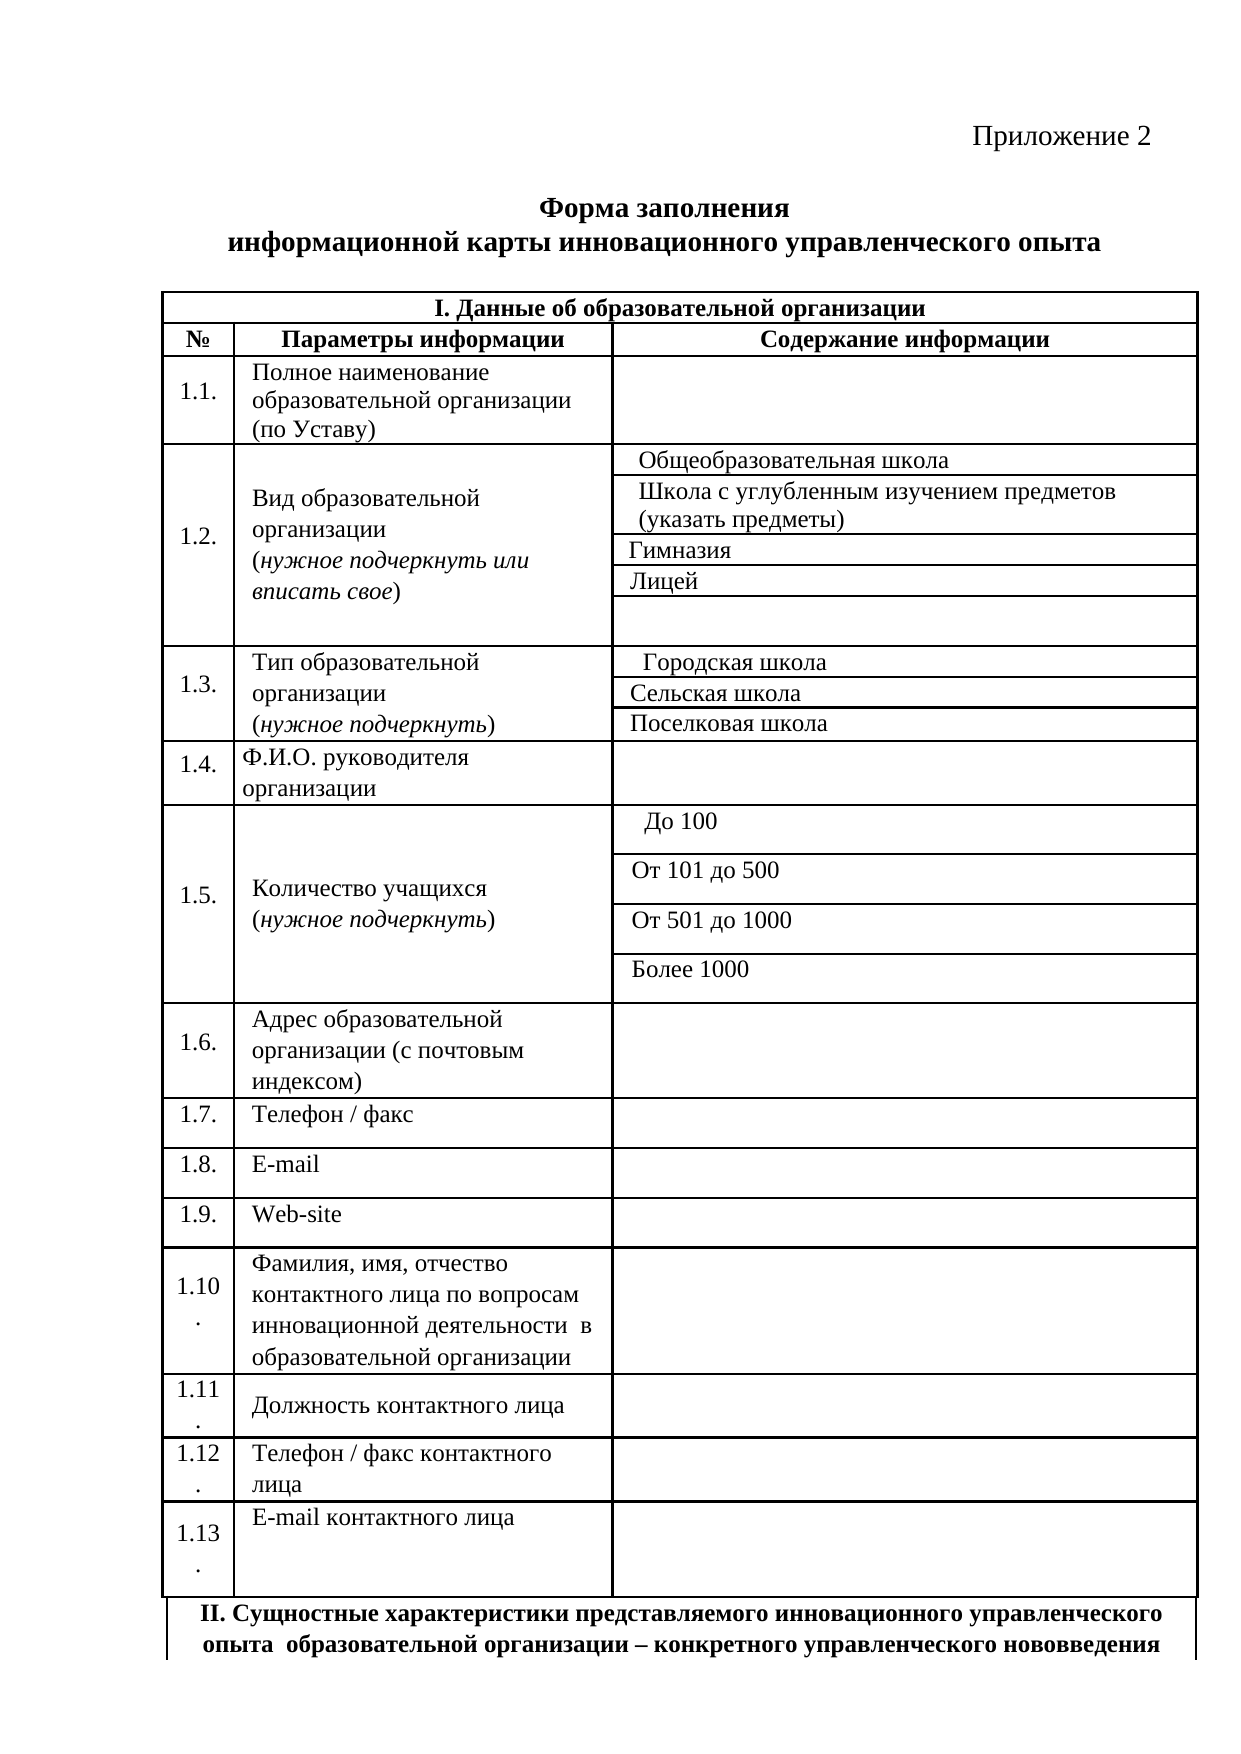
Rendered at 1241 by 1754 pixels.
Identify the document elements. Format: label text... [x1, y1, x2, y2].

table_cell Параметры информации [235, 324, 611, 354]
table_cell Содержание информации [614, 324, 1196, 354]
table_cell [614, 742, 1196, 804]
table_cell [614, 1099, 1196, 1147]
table_cell До 100 [614, 806, 1196, 853]
table_cell Городская школа [614, 647, 1196, 676]
table_cell Сельская школа [614, 678, 1196, 706]
table_cell 1.12. [164, 1439, 233, 1500]
table_cell 1.8. [164, 1149, 233, 1197]
table_cell [614, 1249, 1196, 1372]
table_cell [614, 1004, 1196, 1097]
table_cell 1.9. [164, 1199, 233, 1246]
table_cell [614, 357, 1196, 443]
table_cell Должность контактного лица [235, 1375, 611, 1436]
table_cell 1.10. [164, 1249, 233, 1372]
table_cell Адрес образовательной организации (с почтовым индексом) [235, 1004, 611, 1097]
table_cell E-mail [235, 1149, 611, 1197]
list информационной карты инновационного управленческого опыта [177, 224, 1152, 257]
table_cell Школа с углубленным изучением предметов (указать предметы) [614, 476, 1196, 533]
table_cell [614, 1439, 1196, 1500]
table_cell Более 1000 [614, 955, 1196, 1002]
table_cell 1.13. [164, 1503, 233, 1596]
table_cell [614, 1375, 1196, 1436]
table_cell Вид образовательной организации (нужное подчеркнуть или вписать свое) [235, 445, 611, 645]
table_cell 1.3. [164, 647, 233, 740]
table_cell Поселковая школа [614, 709, 1196, 740]
list Приложение 2 [177, 118, 1152, 152]
table_cell 1.11. [164, 1375, 233, 1436]
table_cell Фамилия, имя, отчество контактного лица по вопросам инновационной деятельности в образовательной организации [235, 1249, 611, 1372]
table_cell [614, 1199, 1196, 1246]
table_cell Гимназия [614, 535, 1196, 564]
table_cell II. Сущностные характеристики представляемого инновационного управленческого опыта образовательной организации – конкретного управленческого нововведения [168, 1598, 1195, 1659]
table_cell E-mail контактного лица [235, 1503, 611, 1596]
table_cell 1.1. [164, 357, 233, 443]
table_cell Лицей [614, 566, 1196, 595]
table_cell Телефон / факс [235, 1099, 611, 1147]
table_header I. Данные об образовательной организации [164, 293, 1196, 322]
table_cell Ф.И.О. руководителя организации [235, 742, 611, 804]
table_cell 1.5. [164, 806, 233, 1002]
table_cell Телефон / факс контактного лица [235, 1439, 611, 1500]
table_cell 1.2. [164, 445, 233, 645]
table_cell Количество учащихся (нужное подчеркнуть) [235, 806, 611, 1002]
table_cell От 101 до 500 [614, 855, 1196, 903]
table_cell Web-site [235, 1199, 611, 1246]
list Форма заполнения [177, 190, 1152, 224]
table_cell [614, 597, 1196, 645]
table_cell № [164, 324, 233, 354]
table_cell 1.6. [164, 1004, 233, 1097]
table_cell От 501 до 1000 [614, 905, 1196, 952]
table_cell Тип образовательной организации (нужное подчеркнуть) [235, 647, 611, 740]
table_cell Полное наименование образовательной организации (по Уставу) [235, 357, 611, 443]
table_cell [614, 1503, 1196, 1596]
table_cell 1.4. [164, 742, 233, 804]
table_cell 1.7. [164, 1099, 233, 1147]
table_cell Общеобразовательная школа [614, 445, 1196, 474]
table_cell [614, 1149, 1196, 1197]
